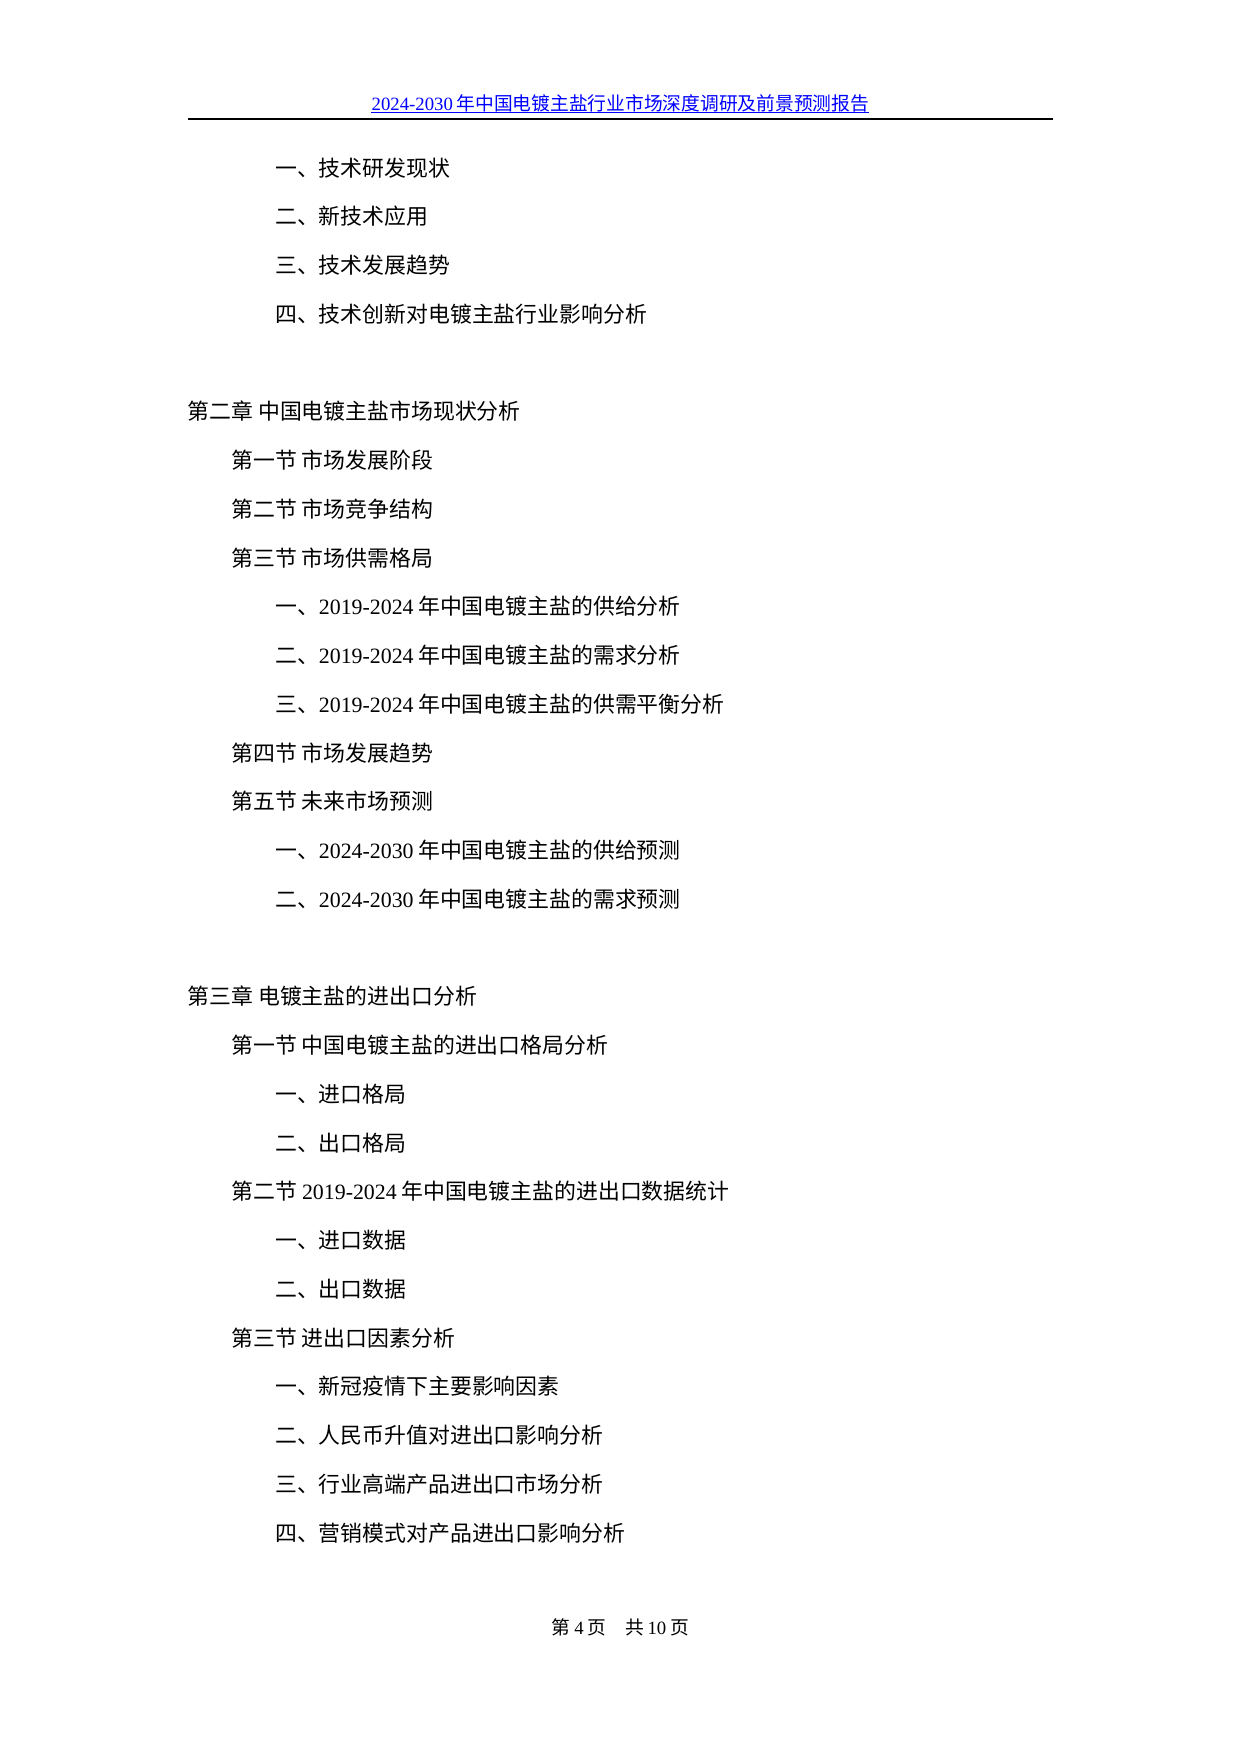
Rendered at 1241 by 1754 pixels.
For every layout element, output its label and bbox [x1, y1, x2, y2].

text [187, 150, 1053, 1548]
